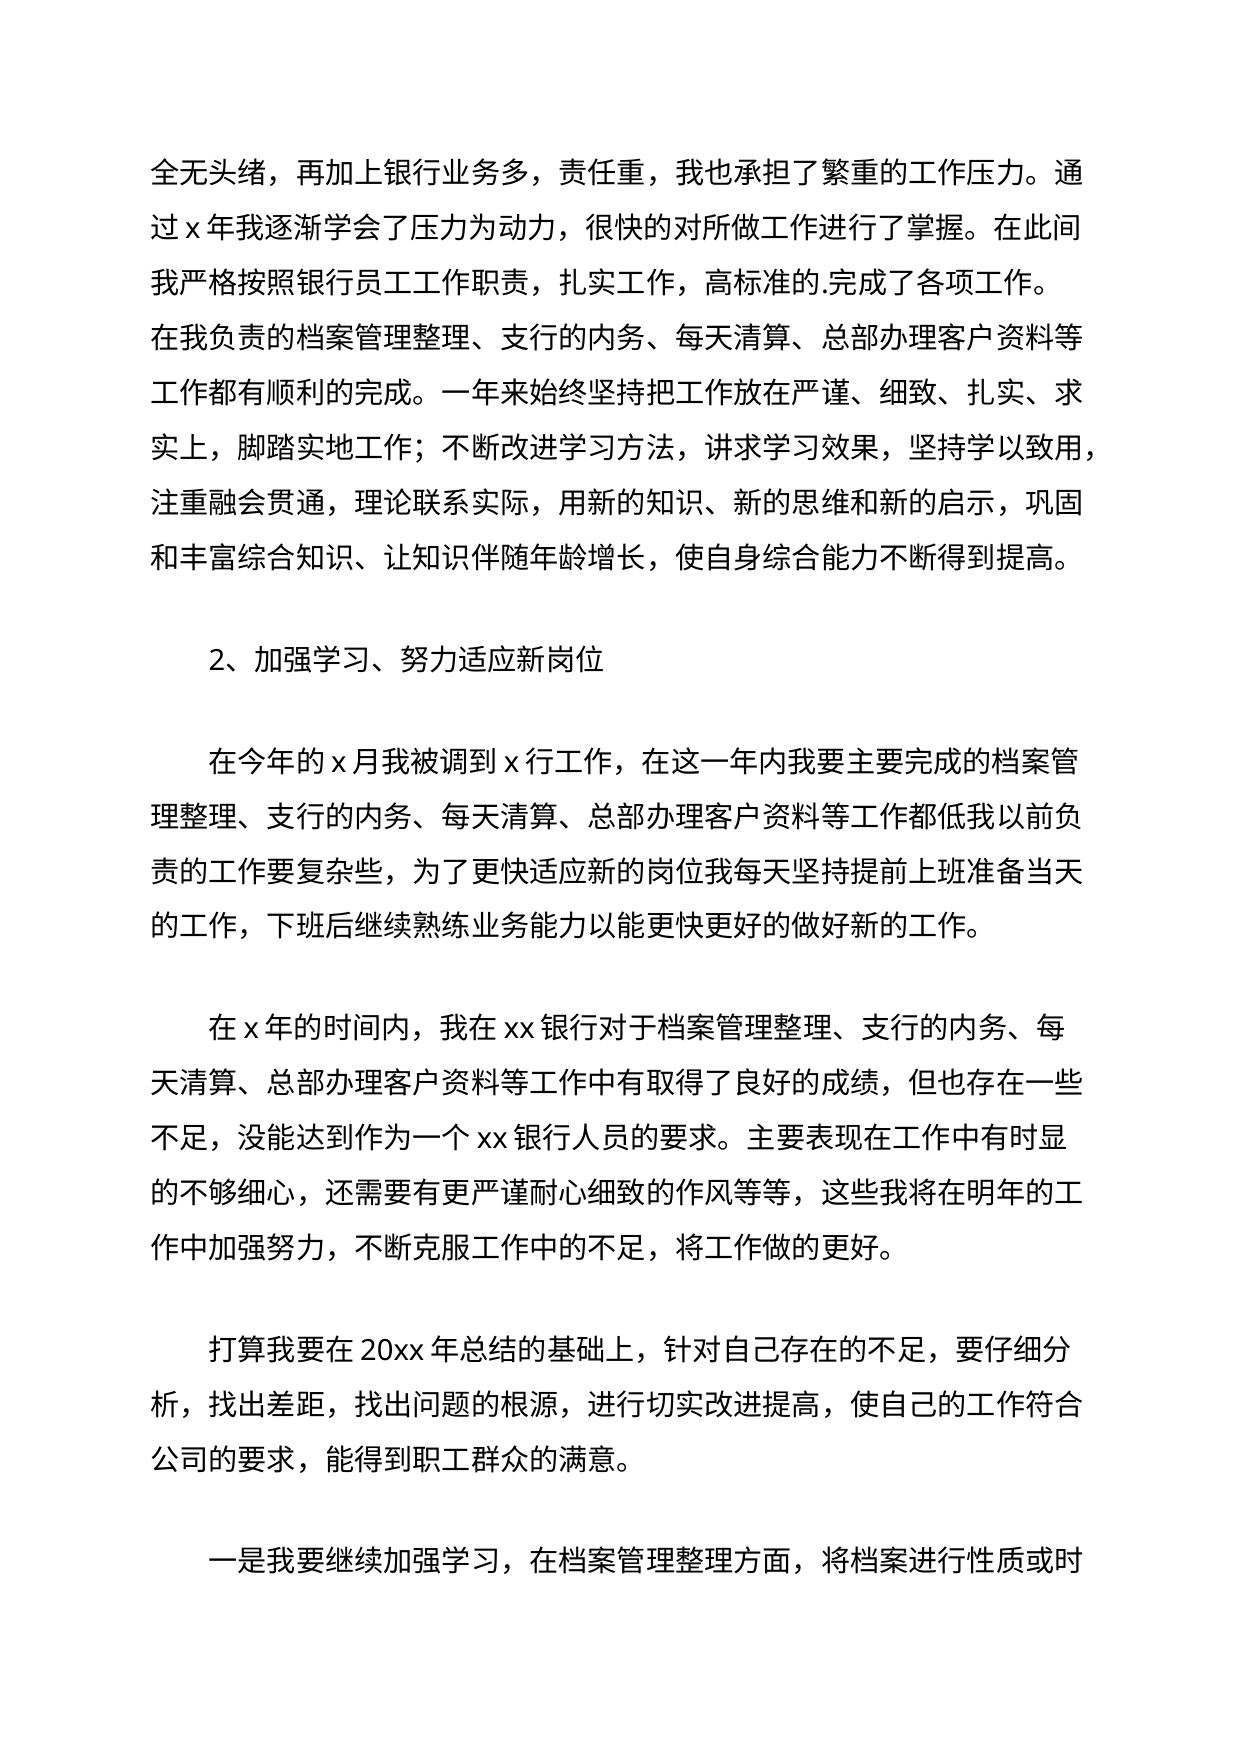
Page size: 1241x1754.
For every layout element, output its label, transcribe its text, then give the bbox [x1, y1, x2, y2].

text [150, 1538, 1090, 1580]
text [150, 150, 1090, 577]
text 在x年的时间内，我在xx银行对于档案管理整理、支行的内务、每天清算、总部办理客户资料等工作中有取得了良好的成绩，但也存在一些不足，没能达到作为一个xx银行人员的要求。主要表现在工作中有时显的不够细心，还需要有更严谨耐心细致的作风等等，这些我将在明年的工作中加强努力，不断克服工作中的不足，将工作做的更好。 [150, 1005, 1090, 1267]
text 在今年的x月我被调到x行工作，在这一年内我要主要完成的档案管理整理、支行的内务、每天清算、总部办理客户资料等工作都低我以前负责的工作要复杂些，为了更快适应新的岗位我每天坚持提前上班准备当天的工作，下班后继续熟练业务能力以能更快更好的做好新的工作。 [150, 738, 1090, 945]
text 打算我要在20xx年总结的基础上，针对自己存在的不足，要仔细分析，找出差距，找出问题的根源，进行切实改进提高，使自己的工作符合公司的要求，能得到职工群众的满意。 [150, 1326, 1090, 1478]
text 2、加强学习、努力适应新岗位 [150, 636, 1090, 679]
